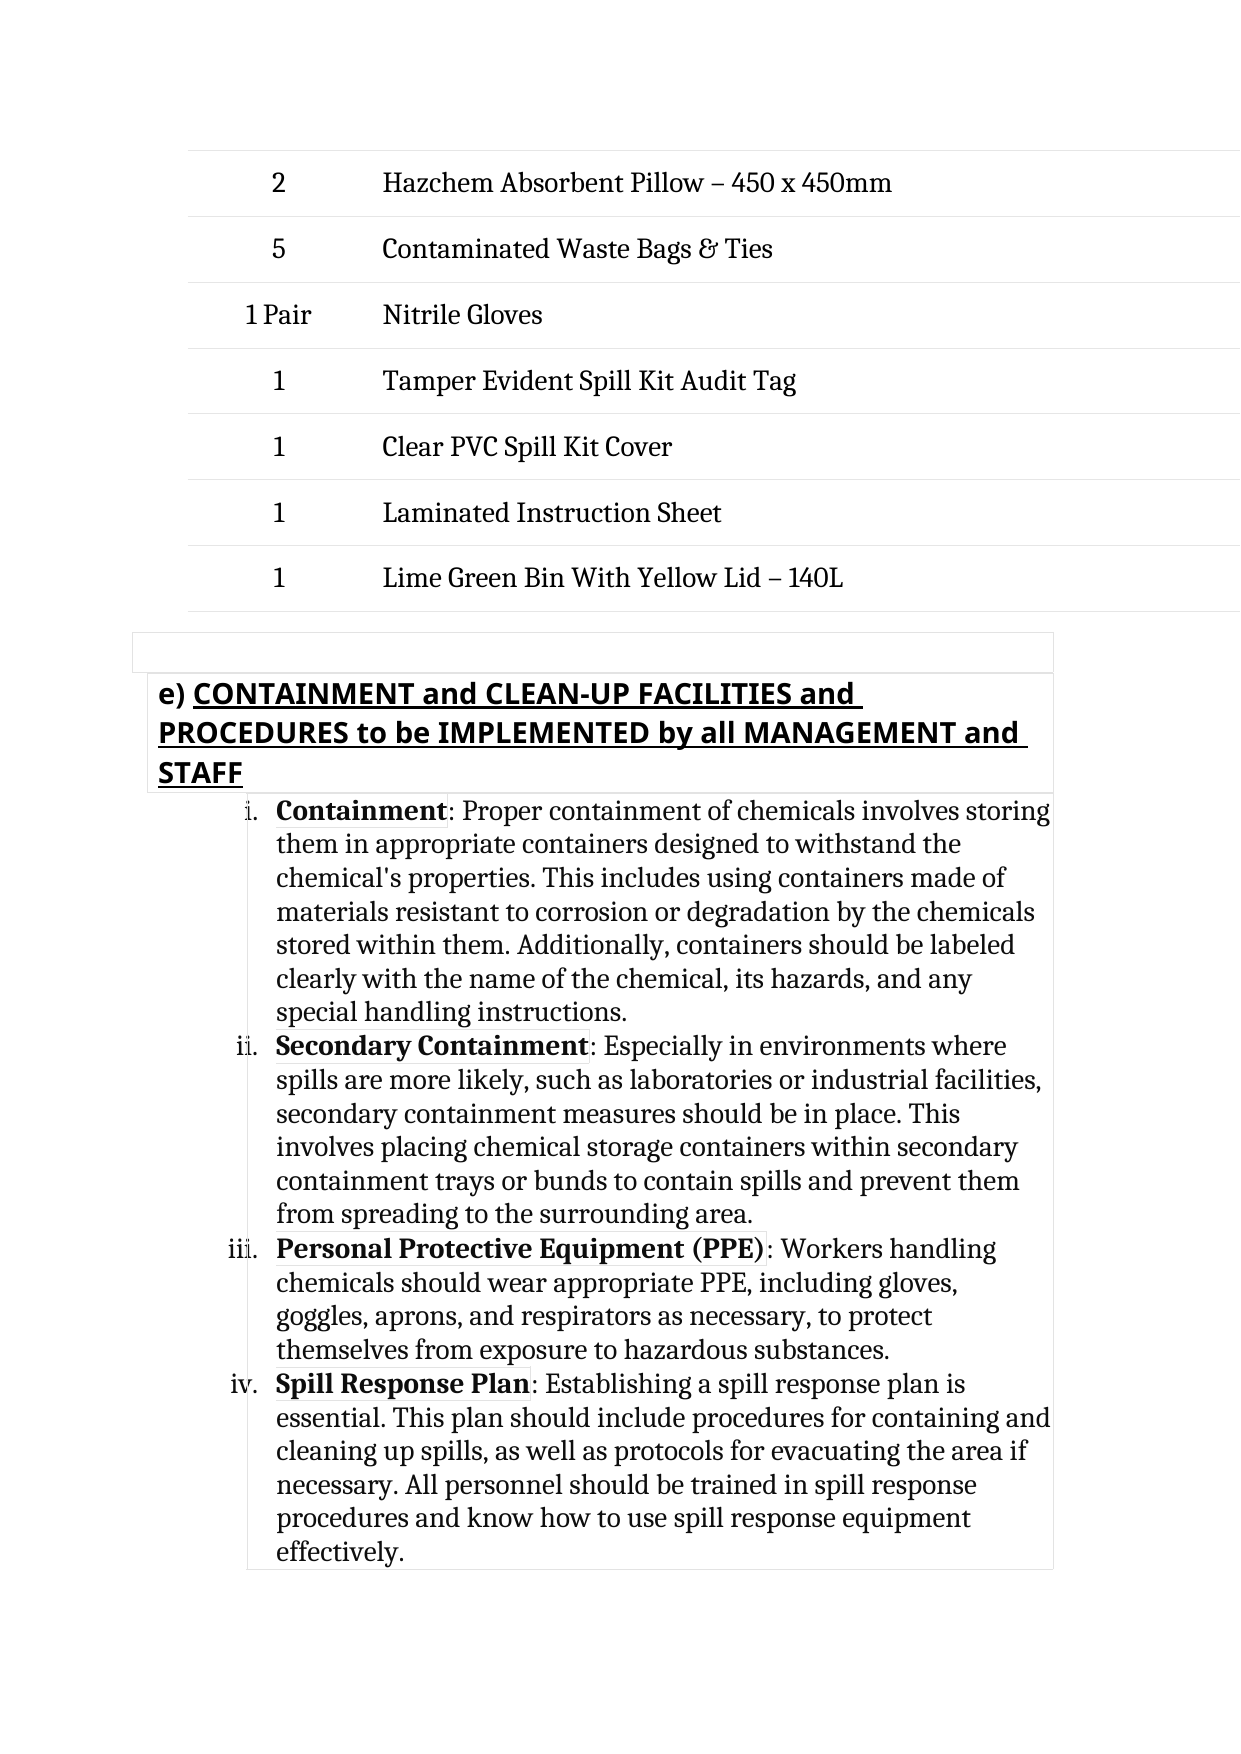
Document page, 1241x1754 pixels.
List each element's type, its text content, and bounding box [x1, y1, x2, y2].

table_cell 1 Pair [188, 283, 370, 347]
table_cell Nitrile Gloves [370, 283, 1240, 347]
table_cell Contaminated Waste Bags & Ties [370, 217, 1240, 282]
table_cell 1 [188, 349, 370, 413]
table_cell Clear PVC Spill Kit Cover [370, 414, 1240, 479]
table_cell 2 [188, 151, 370, 216]
table_cell Tamper Evident Spill Kit Audit Tag [370, 349, 1240, 413]
table_cell Hazchem Absorbent Pillow – 450 x 450mm [370, 151, 1240, 216]
list Containment: Proper containment of chemicals involves storing them in appropriate containers designed to withstand the chemical's properties. This includes using containers made of materials resistant to corrosion or degradation by the chemicals stored within them. Additionally, containers should be labeled clearly with the name of the chemical, its hazards, and any special handling instructions. [248, 794, 1053, 1028]
text e) CONTAINMENT and CLEAN-UP FACILITIES and PROCEDURES to be IMPLEMENTED by all MANAGEMENT and STAFF [148, 674, 1053, 792]
table_cell 5 [188, 217, 370, 282]
list Spill Response Plan: Establishing a spill response plan is essential. This plan should include procedures for containing and cleaning up spills, as well as protocols for evacuating the area if necessary. All personnel should be trained in spill response procedures and know how to use spill response equipment effectively. [248, 1366, 1053, 1569]
table_cell 1 [188, 480, 370, 545]
table_cell Laminated Instruction Sheet [370, 480, 1240, 545]
list Personal Protective Equipment (PPE): Workers handling chemicals should wear appropriate PPE, including gloves, goggles, aprons, and respirators as necessary, to protect themselves from exposure to hazardous substances. [248, 1231, 1053, 1366]
table_cell Lime Green Bin With Yellow Lid – 140L [370, 546, 1240, 611]
list Secondary Containment: Especially in environments where spills are more likely, such as laboratories or industrial facilities, secondary containment measures should be in place. This involves placing chemical storage containers within secondary containment trays or bunds to contain spills and prevent them from spreading to the surrounding area. [248, 1028, 1053, 1231]
table_cell 1 [188, 414, 370, 479]
table_cell 1 [188, 546, 370, 611]
